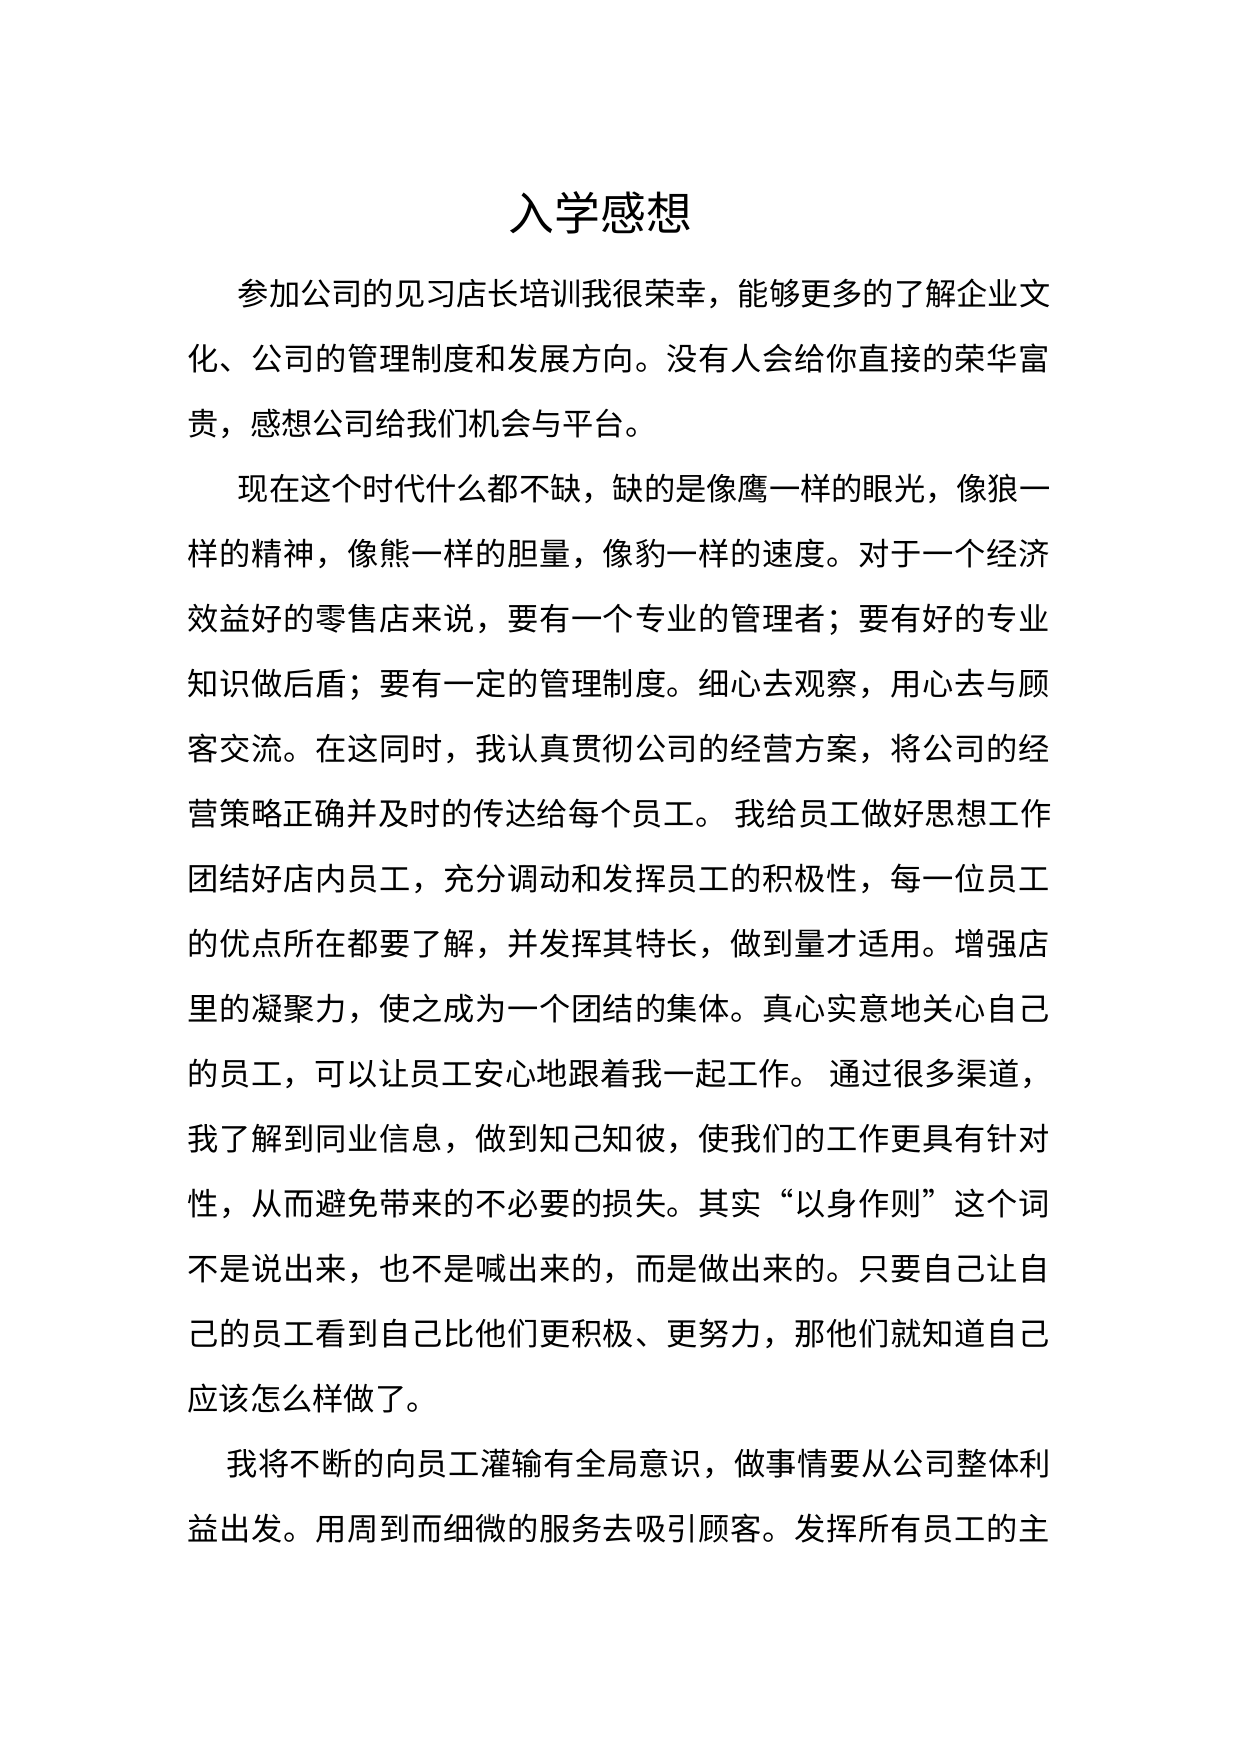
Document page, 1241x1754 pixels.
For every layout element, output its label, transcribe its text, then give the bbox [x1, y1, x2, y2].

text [187, 1429, 1053, 1559]
text 现在这个时代什么都不缺，缺的是像鹰一样的眼光，像狼一样的精神，像熊一样的胆量，像豹一样的速度。对于一个经济效益好的零售店来说，要有一个专业的管理者；要有好的专业知识做后盾；要有一定的管理制度。细心去观察，用心去与顾客交流。在这同时，我认真贯彻公司的经营方案，将公司的经营策略正确并及时的传达给每个员工。 我给员工做好思想工作，团结好店内员工，充分调动和发挥员工的积极性，每一位员工的优点所在都要了解，并发挥其特长，做到量才适用。增强店里的凝聚力，使之成为一个团结的集体。真心实意地关心自己的员工，可以让员工安心地跟着我一起工作。 通过很多渠道，我了解到同业信息，做到知己知彼，使我们的工作更具有针对性，从而避免带来的不必要的损失。其实“以身作则”这个词不是说出来，也不是喊出来的，而是做出来的。只要自己让自己的员工看到自己比他们更积极、更努力，那他们就知道自己应该怎么样做了。 [187, 454, 1053, 1429]
text 参加公司的见习店长培训我很荣幸，能够更多的了解企业文化、公司的管理制度和发展方向。没有人会给你直接的荣华富贵，感想公司给我们机会与平台。 [187, 259, 1053, 454]
text 入学感想 [187, 162, 1053, 259]
